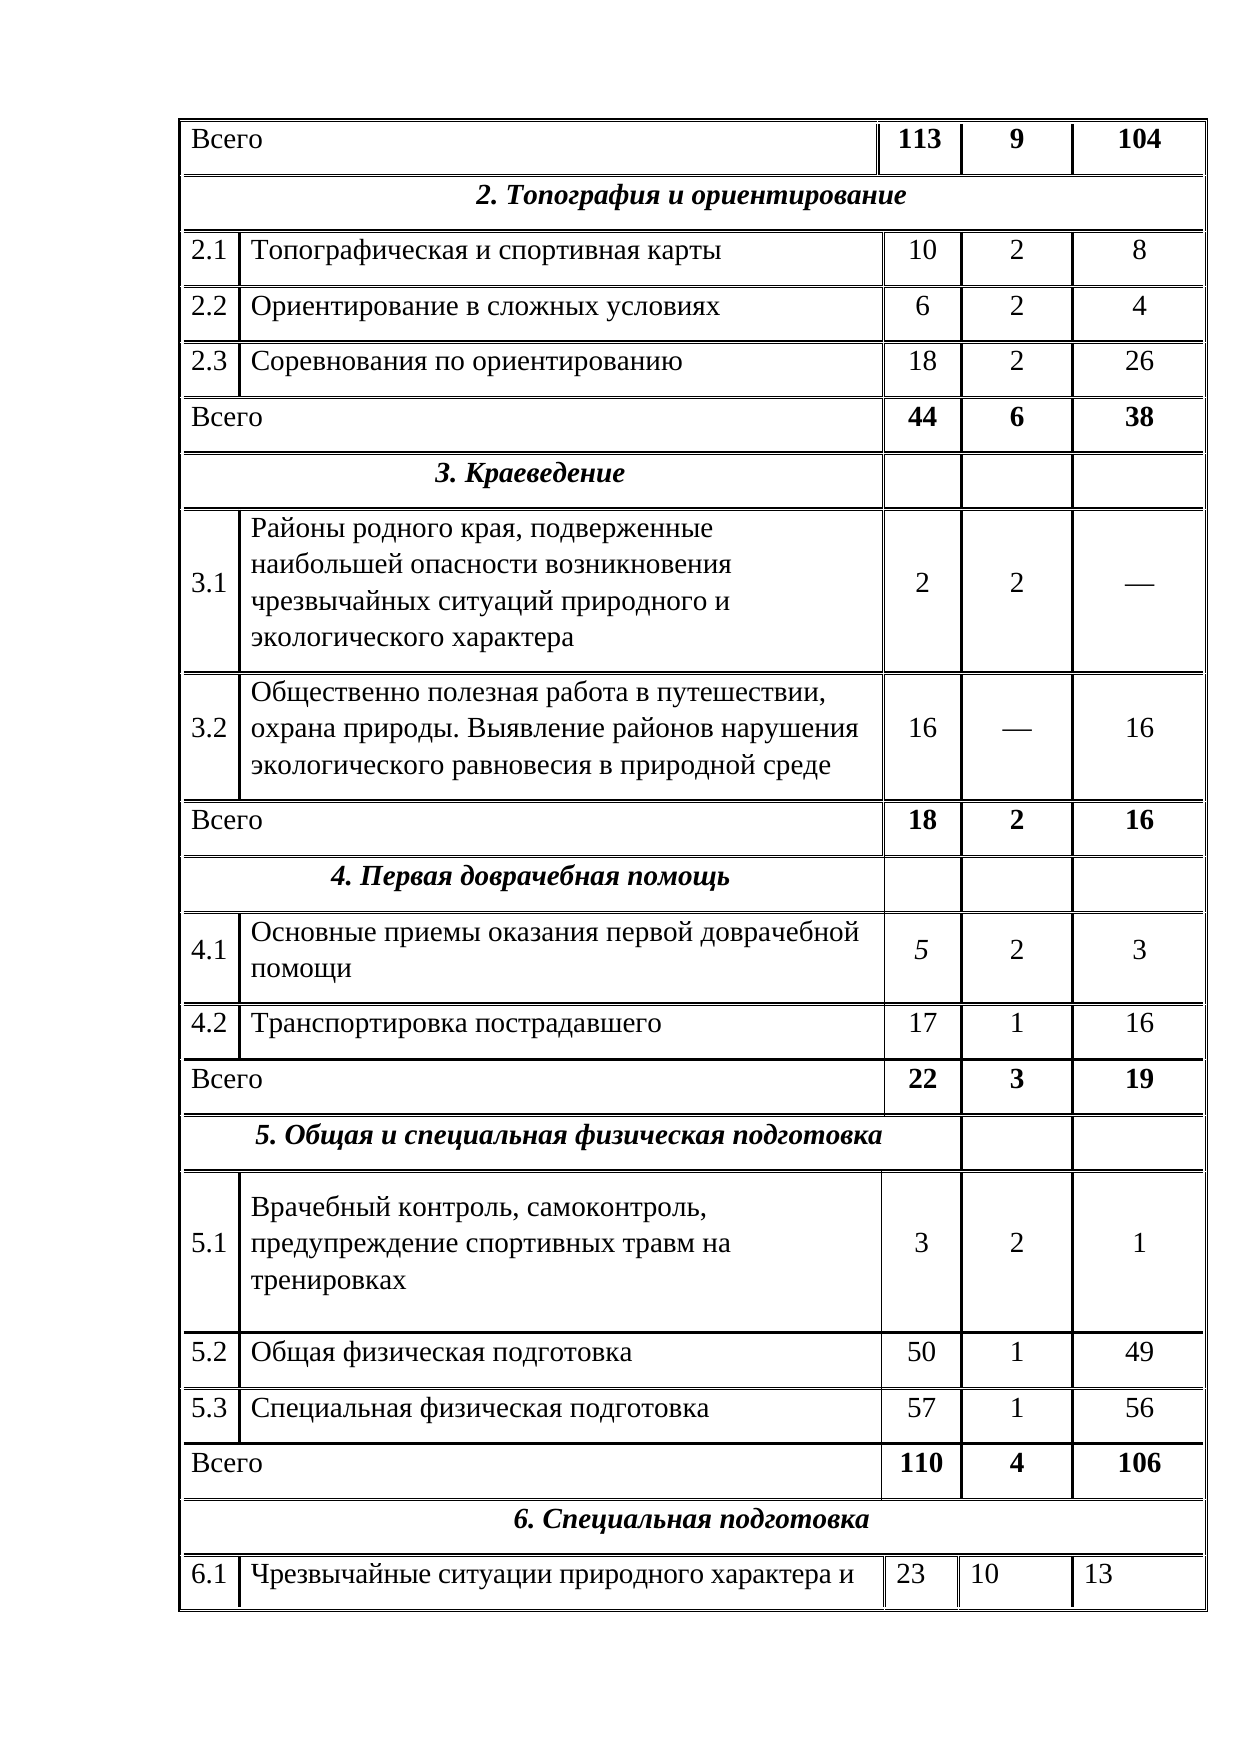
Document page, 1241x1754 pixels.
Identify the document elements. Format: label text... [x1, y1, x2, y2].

table_cell [963, 1117, 1071, 1169]
table_cell 6 [885, 288, 960, 340]
table_cell [1074, 855, 1205, 911]
table_cell 5. Общая и специальная физическая подготовка [181, 1113, 960, 1169]
table_cell 3.1 [181, 507, 238, 671]
table_cell Всего [181, 120, 878, 174]
table_cell Соревнования по ориентированию [241, 344, 882, 396]
table_cell 4. Первая доврачебная помощь [181, 855, 884, 911]
table_cell 26 [1074, 340, 1205, 396]
table_cell 1 [963, 1390, 1071, 1442]
table_cell 2. Топография и ориентирование [180, 174, 1206, 229]
table_cell Всего [181, 799, 882, 854]
table_cell 50 [882, 1334, 960, 1387]
table_cell 2 [885, 511, 960, 671]
table_cell 1 [963, 1334, 1071, 1387]
table_cell 106 [1074, 1442, 1205, 1498]
table_cell 2 [963, 233, 1071, 285]
table_cell Врачебный контроль, самоконтроль, предупреждение спортивных травм на тренировках [241, 1173, 881, 1331]
table_cell 4 [963, 1445, 1071, 1498]
table_cell Основные приемы оказания первой доврачебной помощи [241, 914, 884, 1002]
table_cell 3 [1072, 911, 1206, 1002]
table_cell 44 [885, 399, 960, 451]
table_cell З. Краеведение [181, 451, 882, 507]
table_cell 13 [1072, 1553, 1205, 1609]
table_cell [963, 455, 1071, 507]
table_cell 9 [961, 122, 1072, 174]
table_cell [963, 858, 1071, 911]
table_cell [885, 858, 960, 911]
table_cell — [1074, 507, 1205, 671]
table_cell 2.3 [181, 340, 238, 396]
table_cell 38 [1072, 396, 1206, 451]
table_cell 16 [1074, 671, 1205, 799]
table_cell 4.2 [181, 1002, 238, 1058]
table_cell Топографическая и спортивная карты [241, 233, 882, 285]
table_cell 3 [963, 1061, 1071, 1113]
table_cell 2 [963, 914, 1071, 1002]
table_cell 56 [1072, 1387, 1206, 1442]
table_cell Общая физическая подготовка [241, 1334, 881, 1387]
table_cell 57 [882, 1390, 960, 1442]
table_cell 113 [878, 122, 961, 174]
table_cell 49 [1074, 1331, 1205, 1387]
table_cell Общественно полезная работа в путешествии, охрана природы. Выявление районов нарушения экологического равновесия в природной среде [241, 675, 882, 799]
table_cell Всего [180, 1058, 884, 1113]
table_cell 5.1 [181, 1169, 238, 1331]
table_cell 5.3 [180, 1387, 239, 1442]
table_cell 16 [1074, 799, 1205, 854]
table_cell 18 [885, 344, 960, 396]
table_cell [885, 455, 960, 507]
table_cell 2.2 [180, 285, 239, 340]
table_cell Всего [181, 1442, 881, 1498]
table_cell 2 [963, 344, 1071, 396]
table_cell 23 [885, 1557, 958, 1609]
table_cell 4 [1072, 285, 1206, 340]
table_cell 22 [885, 1061, 960, 1113]
table_cell Специальная физическая подготовка [241, 1390, 881, 1442]
table_cell 2 [963, 511, 1071, 671]
table_cell 1 [1074, 1169, 1205, 1331]
table_cell 2 [963, 803, 1071, 854]
table_cell 3.2 [181, 671, 238, 799]
table_cell 16 [1074, 1002, 1205, 1058]
table_cell 5 [885, 914, 960, 1002]
table_cell 1 [963, 1006, 1071, 1058]
table_cell 10 [959, 1557, 1072, 1609]
table_cell [1074, 451, 1205, 507]
table_cell 2 [963, 288, 1071, 340]
table_cell 6.1 [181, 1553, 239, 1609]
table_cell 2.1 [181, 229, 238, 285]
table_cell 104 [1072, 122, 1205, 174]
table_cell 6. Специальная подготовка [180, 1498, 1206, 1553]
table_cell 10 [885, 233, 960, 285]
table_cell Транспортировка пострадавшего [241, 1006, 884, 1058]
table_cell — [963, 675, 1071, 799]
table_cell 2 [963, 1173, 1071, 1331]
table_cell Ориентирование в сложных условиях [241, 288, 882, 340]
table_cell [1074, 1113, 1205, 1169]
table_cell 5.2 [181, 1331, 238, 1387]
table_cell 6 [963, 399, 1071, 451]
table_cell 18 [885, 803, 960, 854]
table_cell 16 [885, 675, 960, 799]
table_cell 3 [882, 1173, 960, 1331]
table_cell 110 [882, 1445, 960, 1498]
table_cell 4.1 [180, 911, 239, 1002]
table_cell 8 [1074, 229, 1205, 285]
table_cell 17 [885, 1006, 960, 1058]
table_cell Всего [180, 396, 883, 451]
table_cell 19 [1074, 1058, 1206, 1113]
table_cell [239, 1557, 885, 1609]
table_cell Районы родного края, подверженные наибольшей опасности возникновения чрезвычайных ситуаций природного и экологического характера [241, 511, 882, 671]
